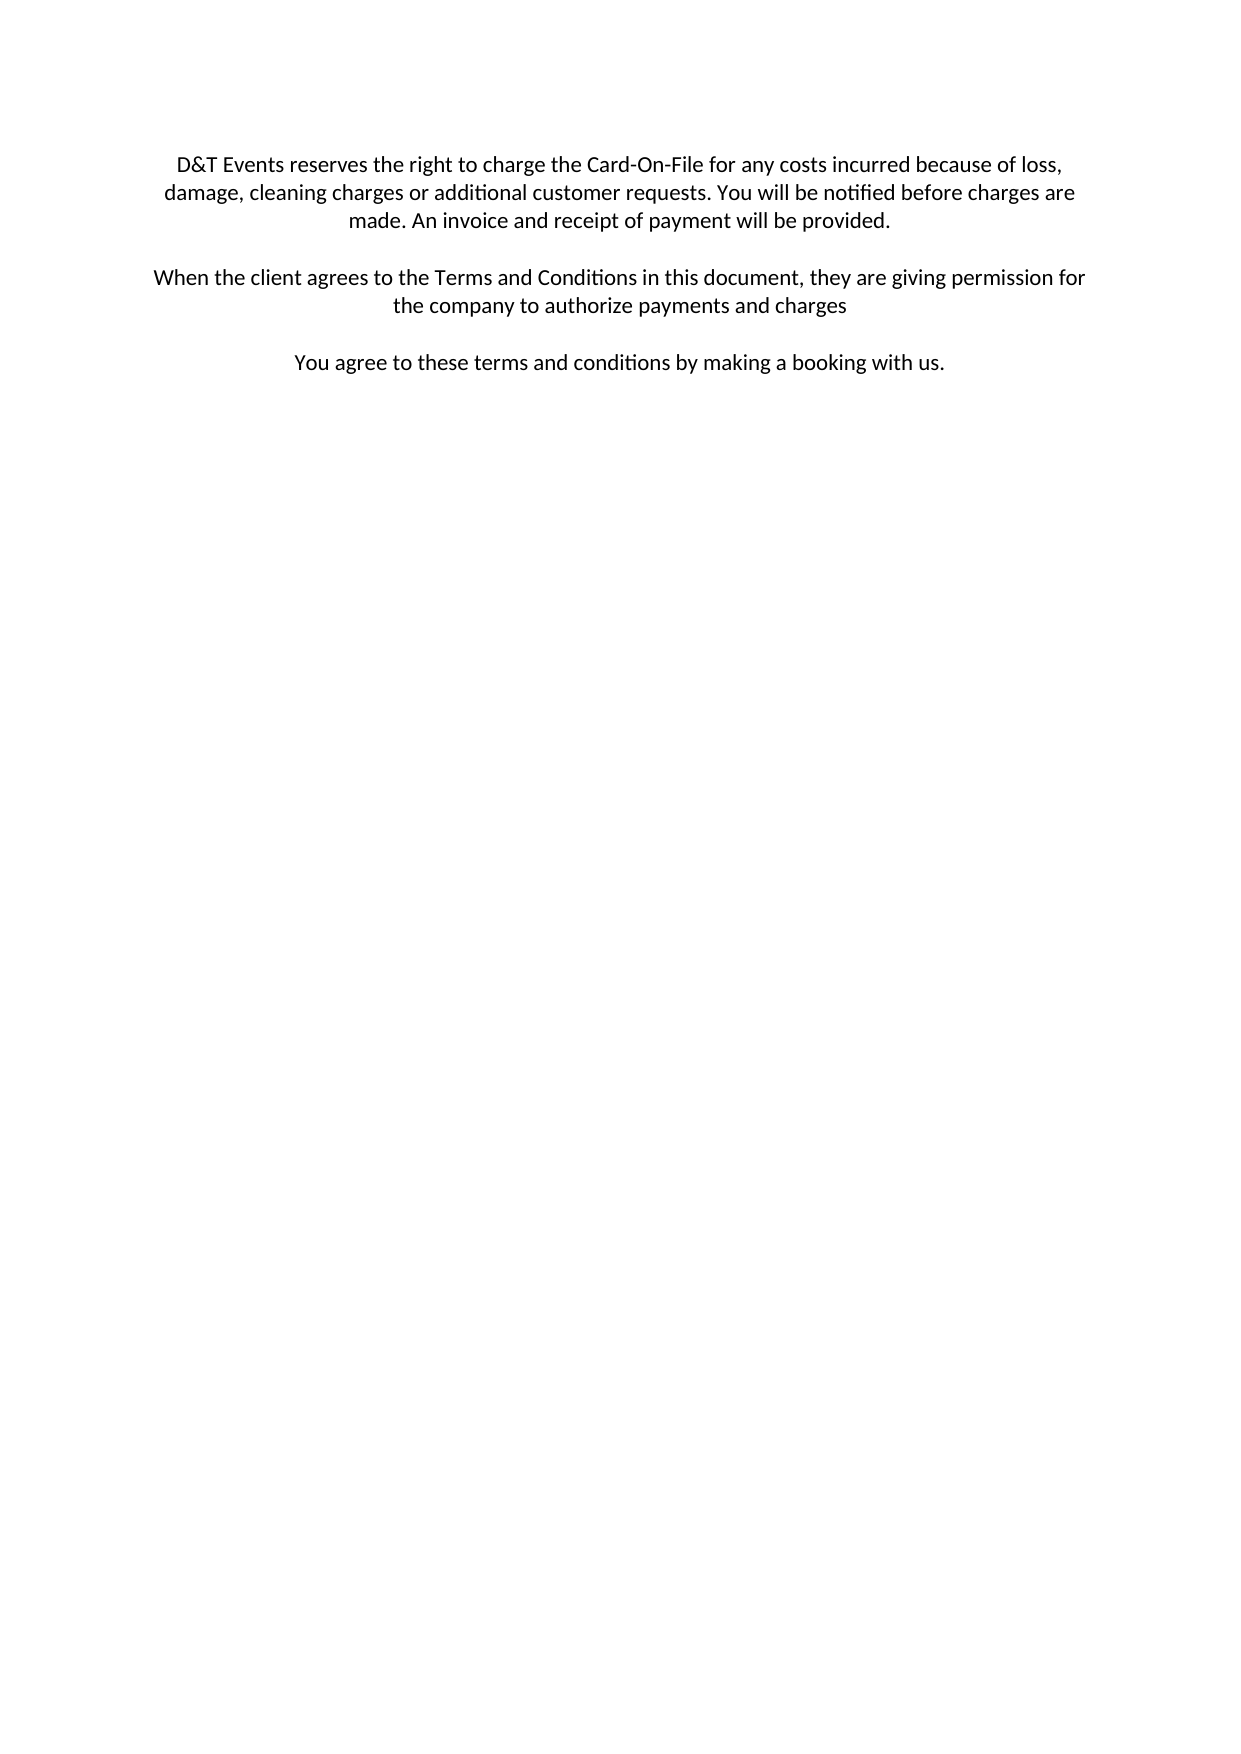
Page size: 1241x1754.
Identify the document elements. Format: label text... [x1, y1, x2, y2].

text When the client agrees to the Terms and Conditions in this document, they are giving permission for the company to authorize payments and charges [150, 263, 1090, 319]
text D&T Events reserves the right to charge the Card-On-File for any costs incurred because of loss, damage, cleaning charges or additional customer requests. You will be notified before charges are made. An invoice and receipt of payment will be provided. [150, 150, 1090, 234]
text You agree to these terms and conditions by making a booking with us. [150, 348, 1090, 376]
